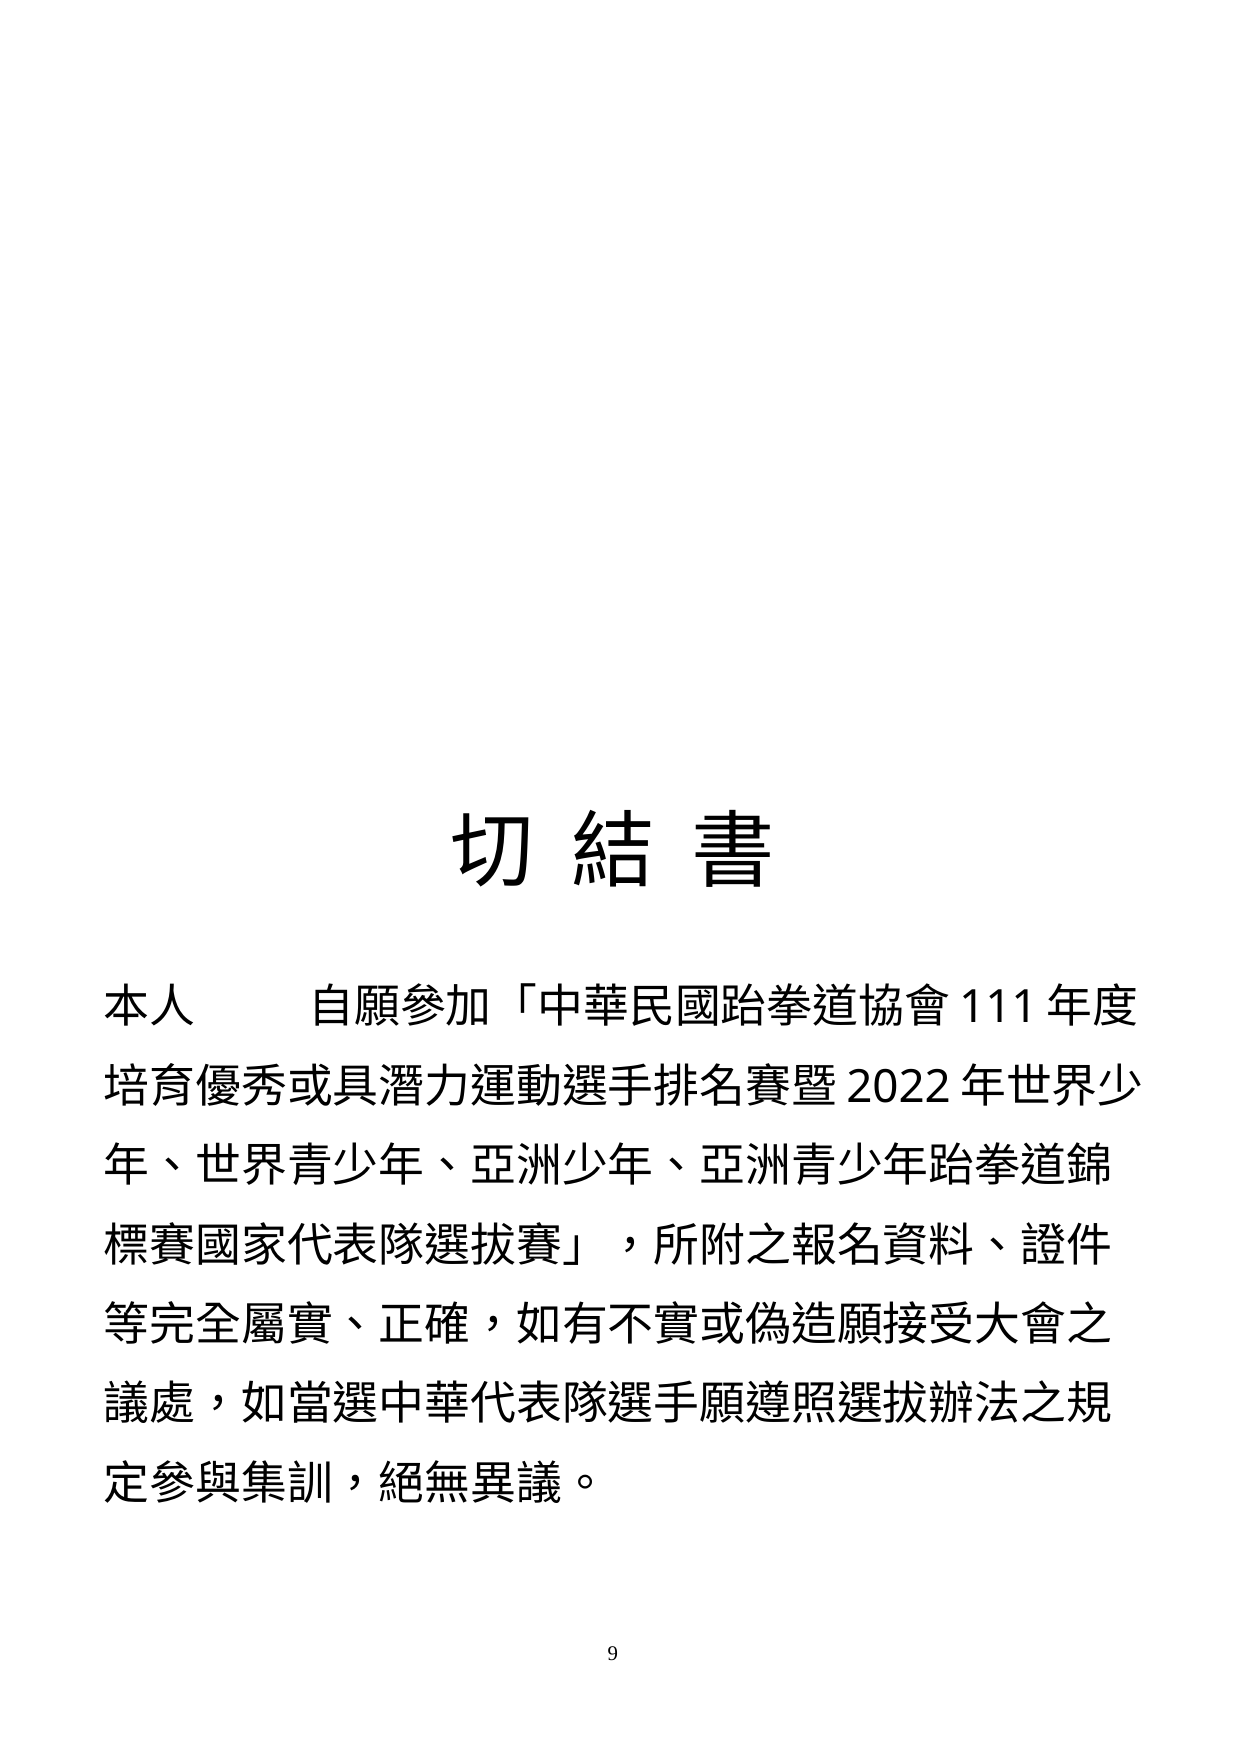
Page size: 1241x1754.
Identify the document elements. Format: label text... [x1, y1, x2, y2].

text 本人 自願參加「中華民國跆拳道協會111年度培育優秀或具潛力運動選手排名賽暨2022年世界少年、世界青少年、亞洲少年、亞洲青少年跆拳道錦標賽國家代表隊選拔賽」，所附之報名資料、證件等完全屬實、正確，如有不實或偽造願接受大會之議處，如當選中華代表隊選手願遵照選拔辦法之規定參與集訓，絕無異議。 [103, 963, 1152, 1519]
text 切 結 書 [59, 765, 1166, 924]
